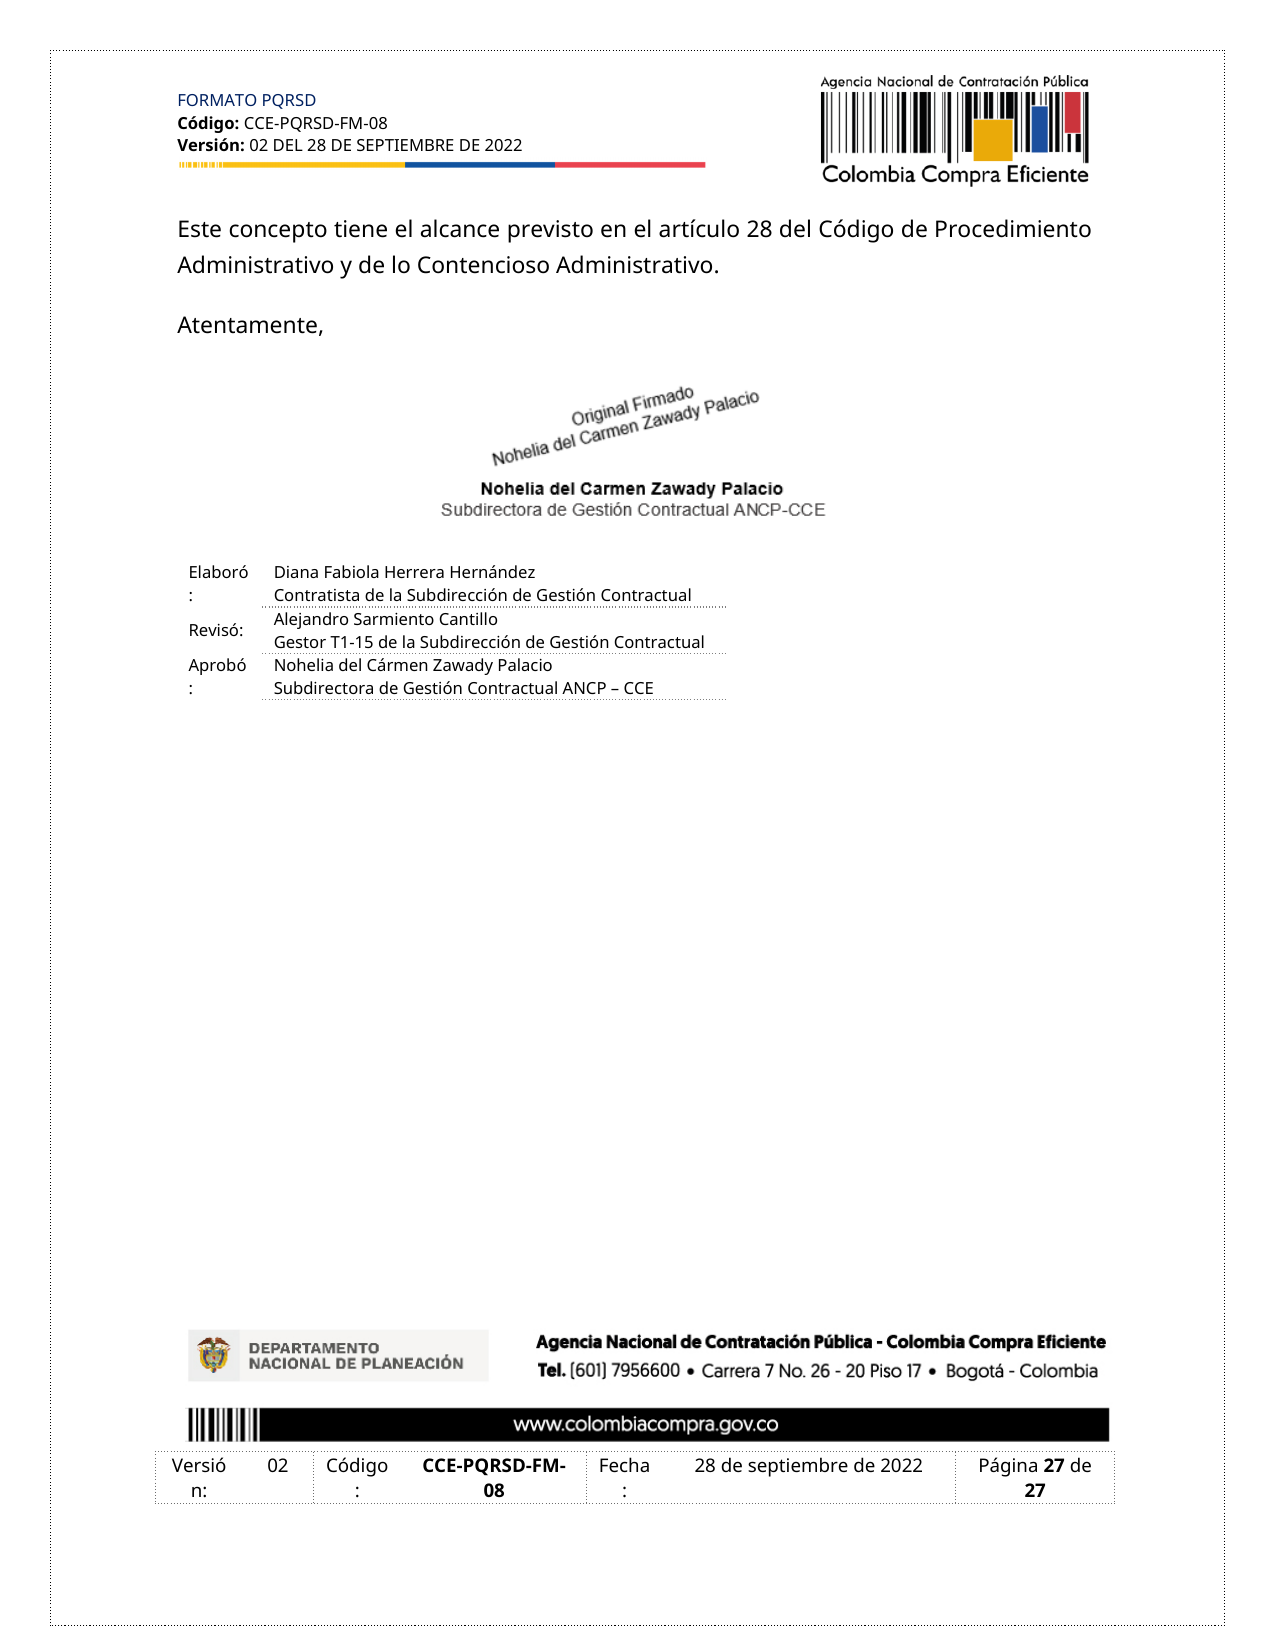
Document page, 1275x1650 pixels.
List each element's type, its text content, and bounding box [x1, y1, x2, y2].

picture [177, 157, 709, 170]
table_cell Nohelia del Cármen Zawady Palacio Subdirectora de Gestión Contractual ANCP – CCE [262, 653, 725, 699]
picture [430, 370, 839, 527]
table_cell Alejandro Sarmiento Cantillo Gestor T1-15 de la Subdirección de Gestión Contractual [262, 606, 725, 653]
table_cell Aprobó: [177, 653, 262, 699]
table_header Elaboró: [177, 561, 262, 606]
text Atentamente, [177, 309, 1093, 341]
table_header Diana Fabiola Herrera Hernández Contratista de la Subdirección de Gestión Contractual [262, 561, 725, 606]
table_cell Revisó: [177, 606, 262, 653]
text Este concepto tiene el alcance previsto en el artículo 28 del Código de Procedimiento Administrativo y de lo Contencioso Administrativo. [177, 213, 1093, 280]
picture [820, 75, 1093, 187]
picture [177, 1304, 1119, 1452]
